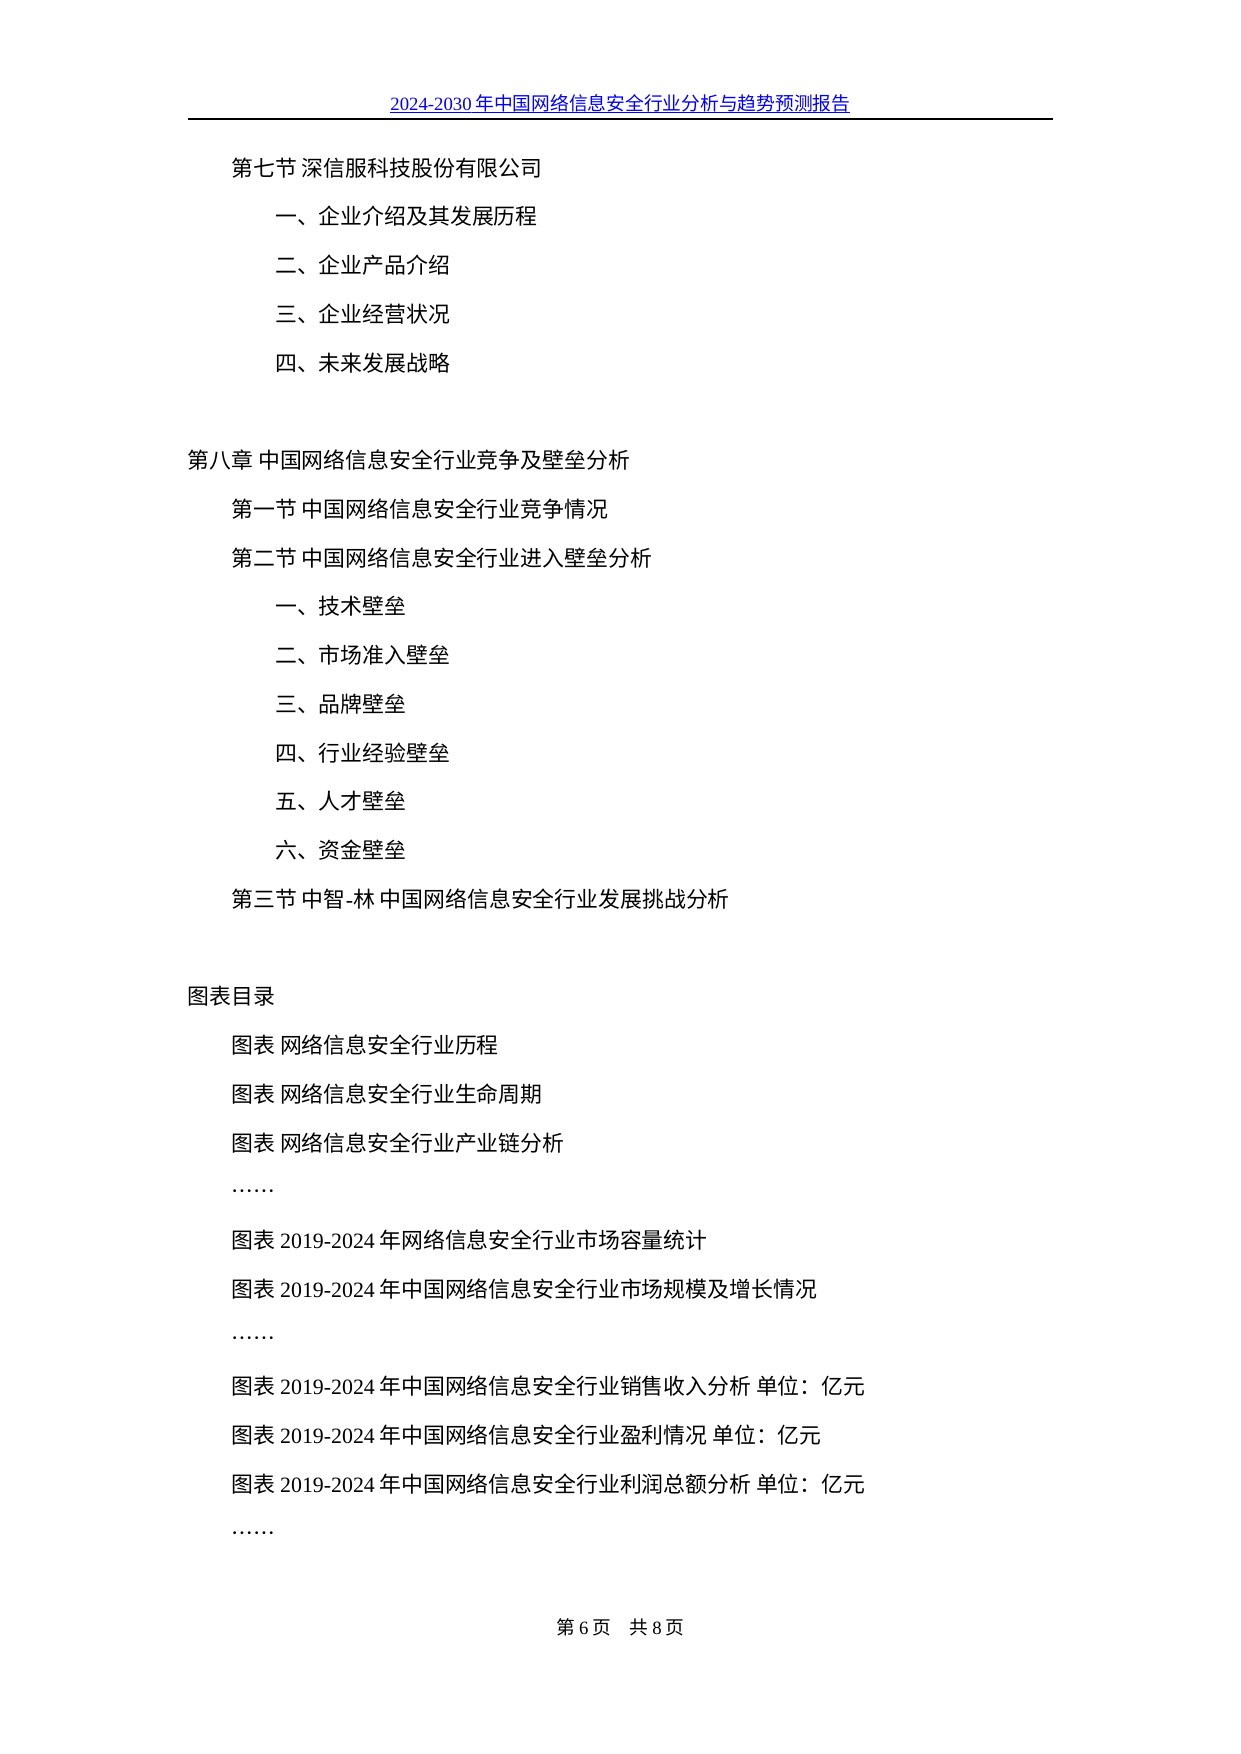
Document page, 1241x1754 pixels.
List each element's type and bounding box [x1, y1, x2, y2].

text [187, 150, 1053, 1548]
